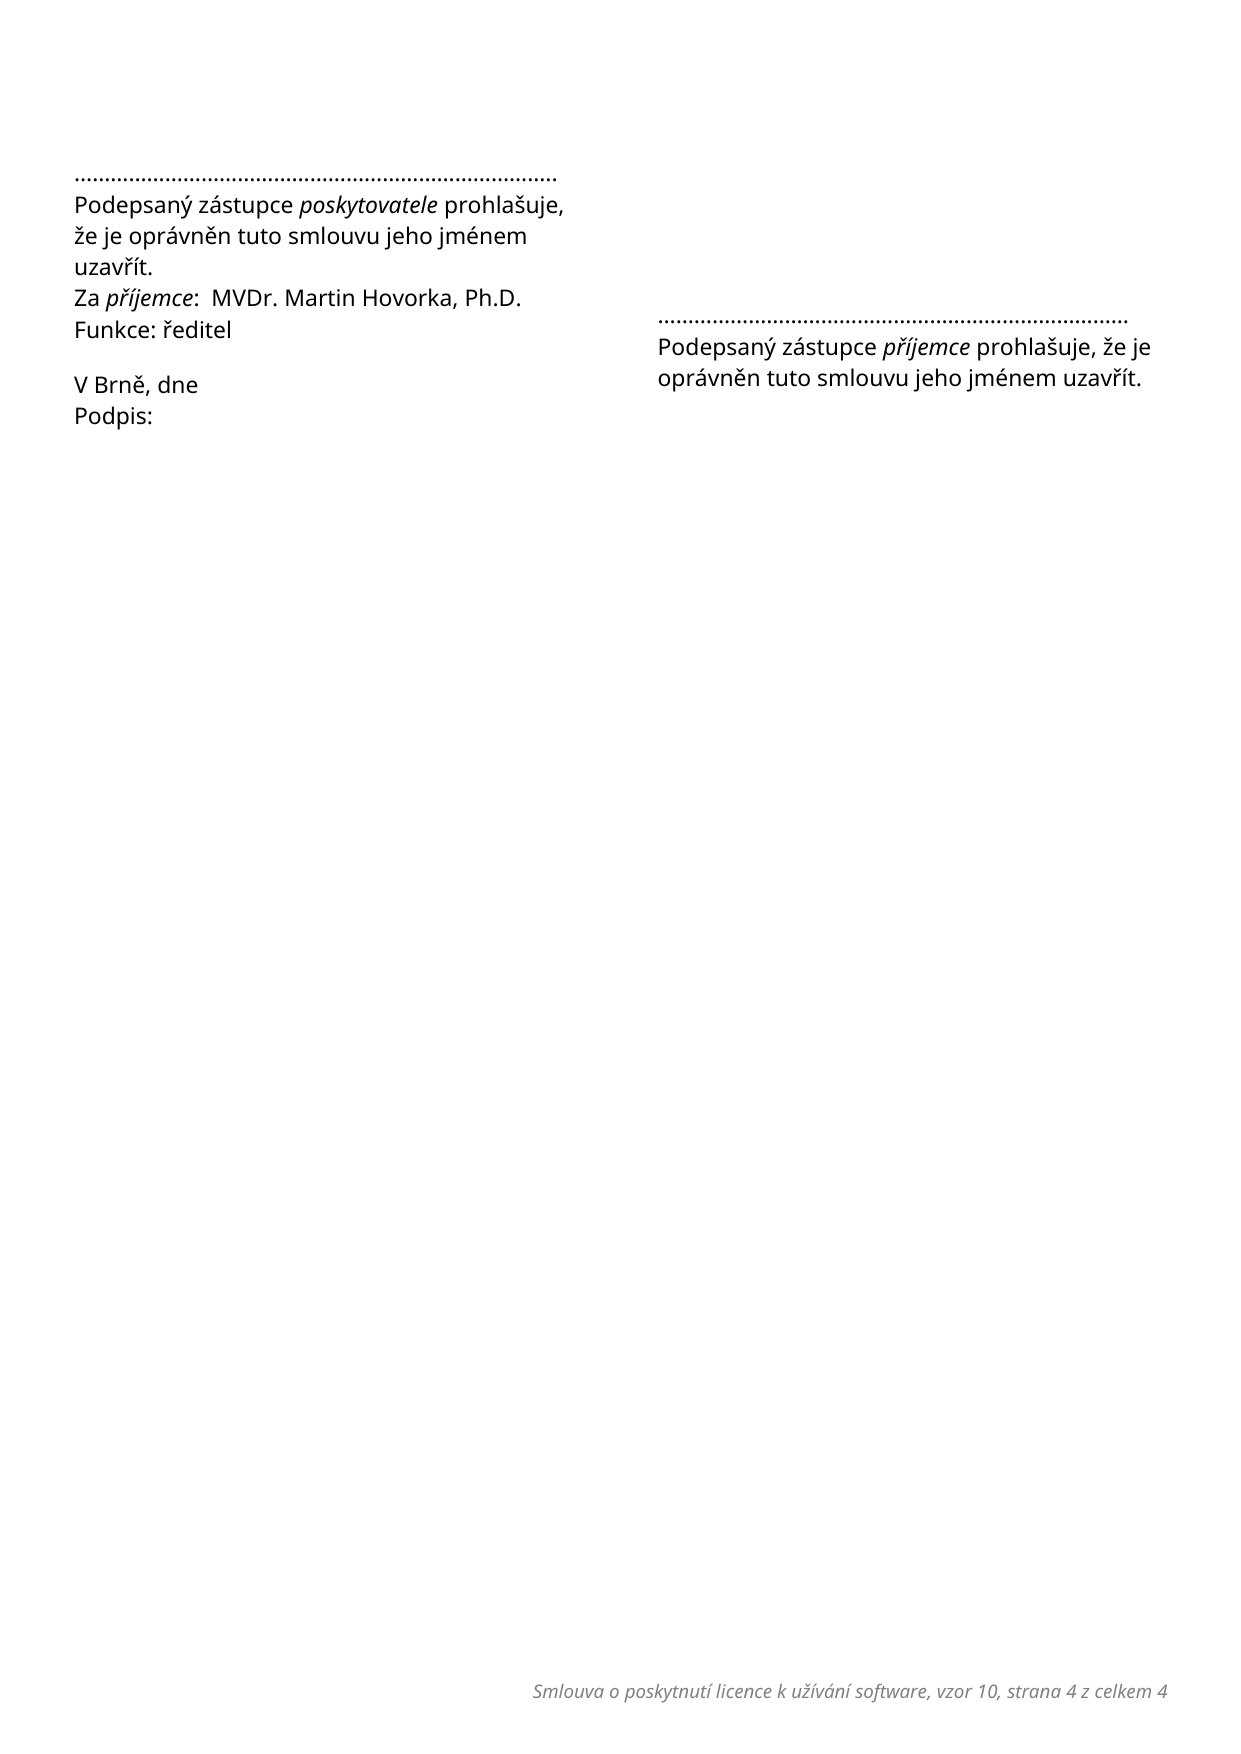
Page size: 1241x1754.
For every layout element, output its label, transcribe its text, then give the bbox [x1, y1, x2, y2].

text …………………………………………………………………… Podepsaný zástupce příjemce prohlašuje, že je oprávněn tuto smlouvu jeho jménem uzavřít. [657, 268, 1167, 393]
text Za příjemce: MVDr. Martin Hovorka, Ph.D. Funkce: ředitel [74, 282, 584, 369]
text V Brně, dne Podpis: [74, 369, 584, 431]
text …………………………………………………………………….. Podepsaný zástupce poskytovatele prohlašuje, že je oprávněn tuto smlouvu jeho jménem uzavřít. [74, 95, 584, 282]
